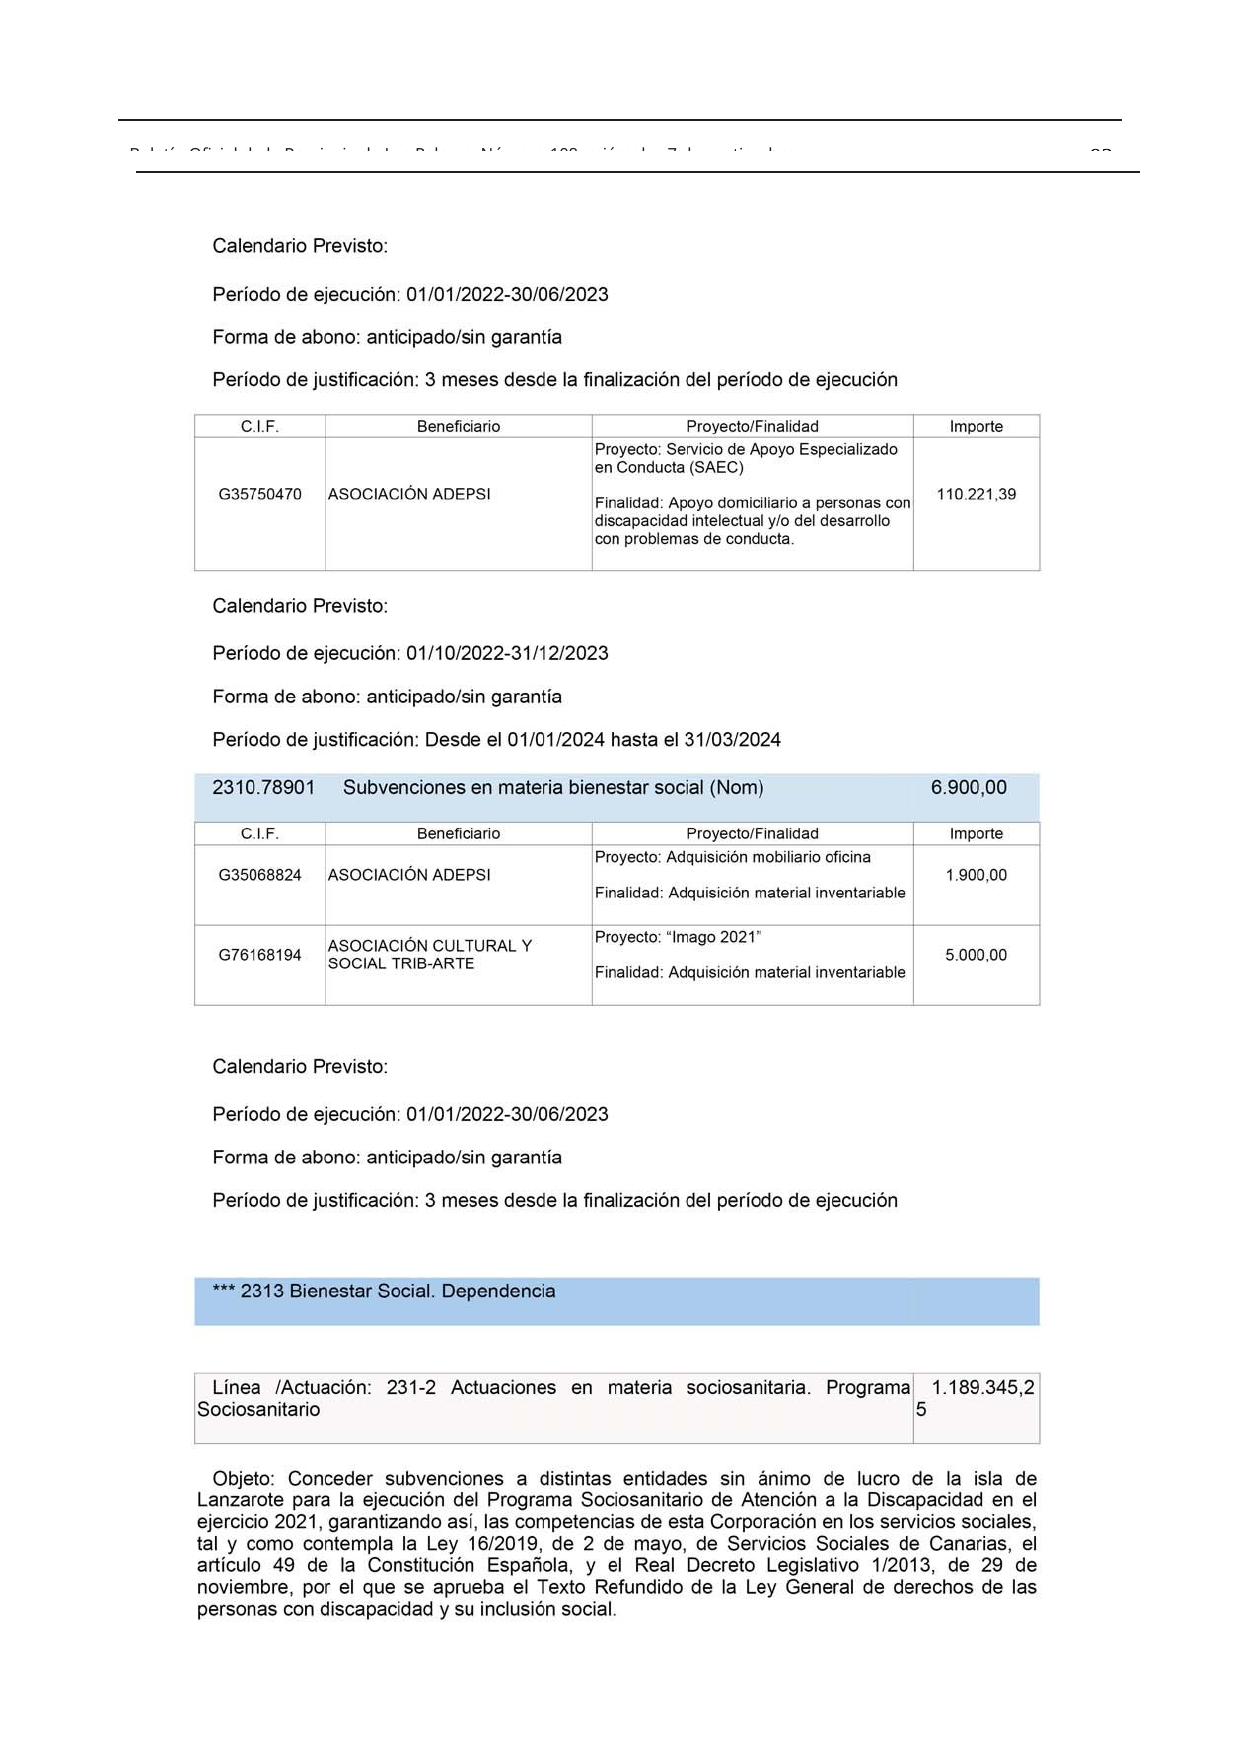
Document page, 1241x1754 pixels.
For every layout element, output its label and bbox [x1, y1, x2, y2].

picture [181, 235, 1050, 1622]
